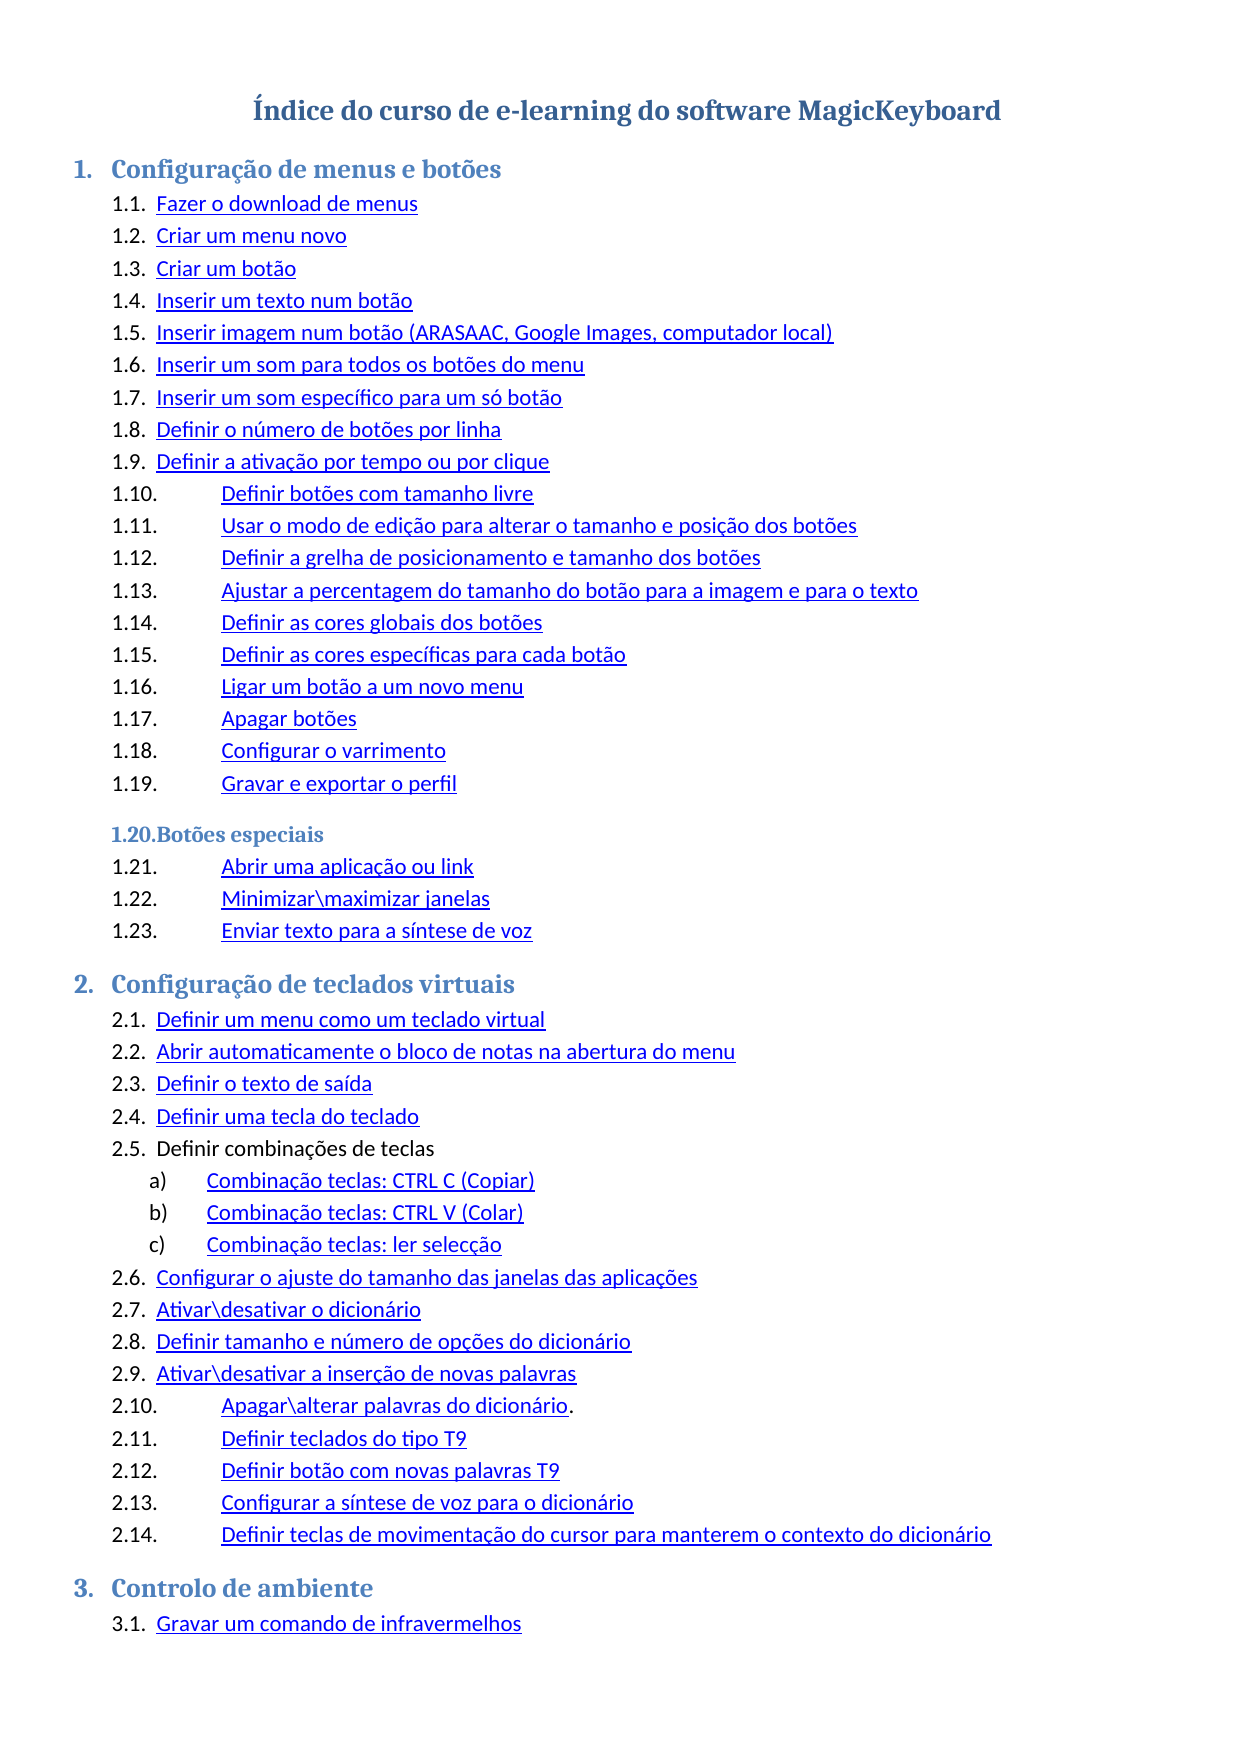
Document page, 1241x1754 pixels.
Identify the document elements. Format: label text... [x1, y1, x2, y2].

list Criar um menu novo [111, 222, 1181, 250]
list Apagar botões [111, 704, 1181, 732]
list Gravar um comando de infravermelhos [111, 1609, 1181, 1637]
list Combinação teclas: ler selecção [149, 1231, 1181, 1258]
list Inserir um texto num botão [111, 286, 1181, 314]
list Definir tamanho e número de opções do dicionário [111, 1327, 1181, 1355]
list Ajustar a percentagem do tamanho do botão para a imagem e para o texto [111, 576, 1181, 604]
subtitle Botões especiais [111, 822, 1181, 848]
list Definir o número de botões por linha [111, 415, 1181, 443]
list Gravar e exportar o perfil [111, 769, 1181, 797]
list Combinação teclas: CTRL C (Copiar) [149, 1166, 1181, 1194]
list Definir botões com tamanho livre [111, 479, 1181, 507]
list Definir as cores específicas para cada botão [111, 640, 1181, 668]
list Ativar\desativar a inserção de novas palavras [111, 1359, 1181, 1387]
subtitle Controlo de ambiente [74, 1573, 1181, 1604]
list Definir botão com novas palavras T9 [111, 1456, 1181, 1484]
subtitle Configuração de teclados virtuais [74, 969, 1181, 1001]
list Combinação teclas: CTRL V (Colar) [149, 1198, 1181, 1226]
list Definir um menu como um teclado virtual [111, 1005, 1181, 1033]
list Definir teclas de movimentação do cursor para manterem o contexto do dicionário [111, 1520, 1181, 1548]
list Usar o modo de edição para alterar o tamanho e posição dos botões [111, 511, 1181, 539]
list Definir uma tecla do teclado [111, 1102, 1181, 1130]
list Abrir automaticamente o bloco de notas na abertura do menu [111, 1037, 1181, 1065]
list Inserir um som para todos os botões do menu [111, 350, 1181, 378]
list Minimizar\maximizar janelas [111, 884, 1181, 912]
list Fazer o download de menus [111, 189, 1181, 217]
list Criar um botão [111, 254, 1181, 282]
list Configurar a síntese de voz para o dicionário [111, 1488, 1181, 1516]
list Definir as cores globais dos botões [111, 608, 1181, 636]
subtitle Índice do curso de e-learning do software MagicKeyboard [74, 94, 1181, 128]
subtitle Configuração de menus e botões [74, 154, 1181, 185]
list Enviar texto para a síntese de voz [111, 916, 1181, 944]
list Definir a ativação por tempo ou por clique [111, 447, 1181, 475]
list Ligar um botão a um novo menu [111, 672, 1181, 700]
list Inserir imagem num botão (ARASAAC, Google Images, computador local) [111, 318, 1181, 346]
list Configurar o varrimento [111, 737, 1181, 765]
list Definir combinações de teclas [111, 1134, 1181, 1162]
list Inserir um som específico para um só botão [111, 383, 1181, 411]
list Definir o texto de saída [111, 1069, 1181, 1098]
list Abrir uma aplicação ou link [111, 852, 1181, 880]
list Definir a grelha de posicionamento e tamanho dos botões [111, 543, 1181, 572]
list Configurar o ajuste do tamanho das janelas das aplicações [111, 1263, 1181, 1291]
list Definir teclados do tipo T9 [111, 1424, 1181, 1452]
list Apagar\alterar palavras do dicionário. [111, 1391, 1181, 1419]
list Ativar\desativar o dicionário [111, 1295, 1181, 1323]
